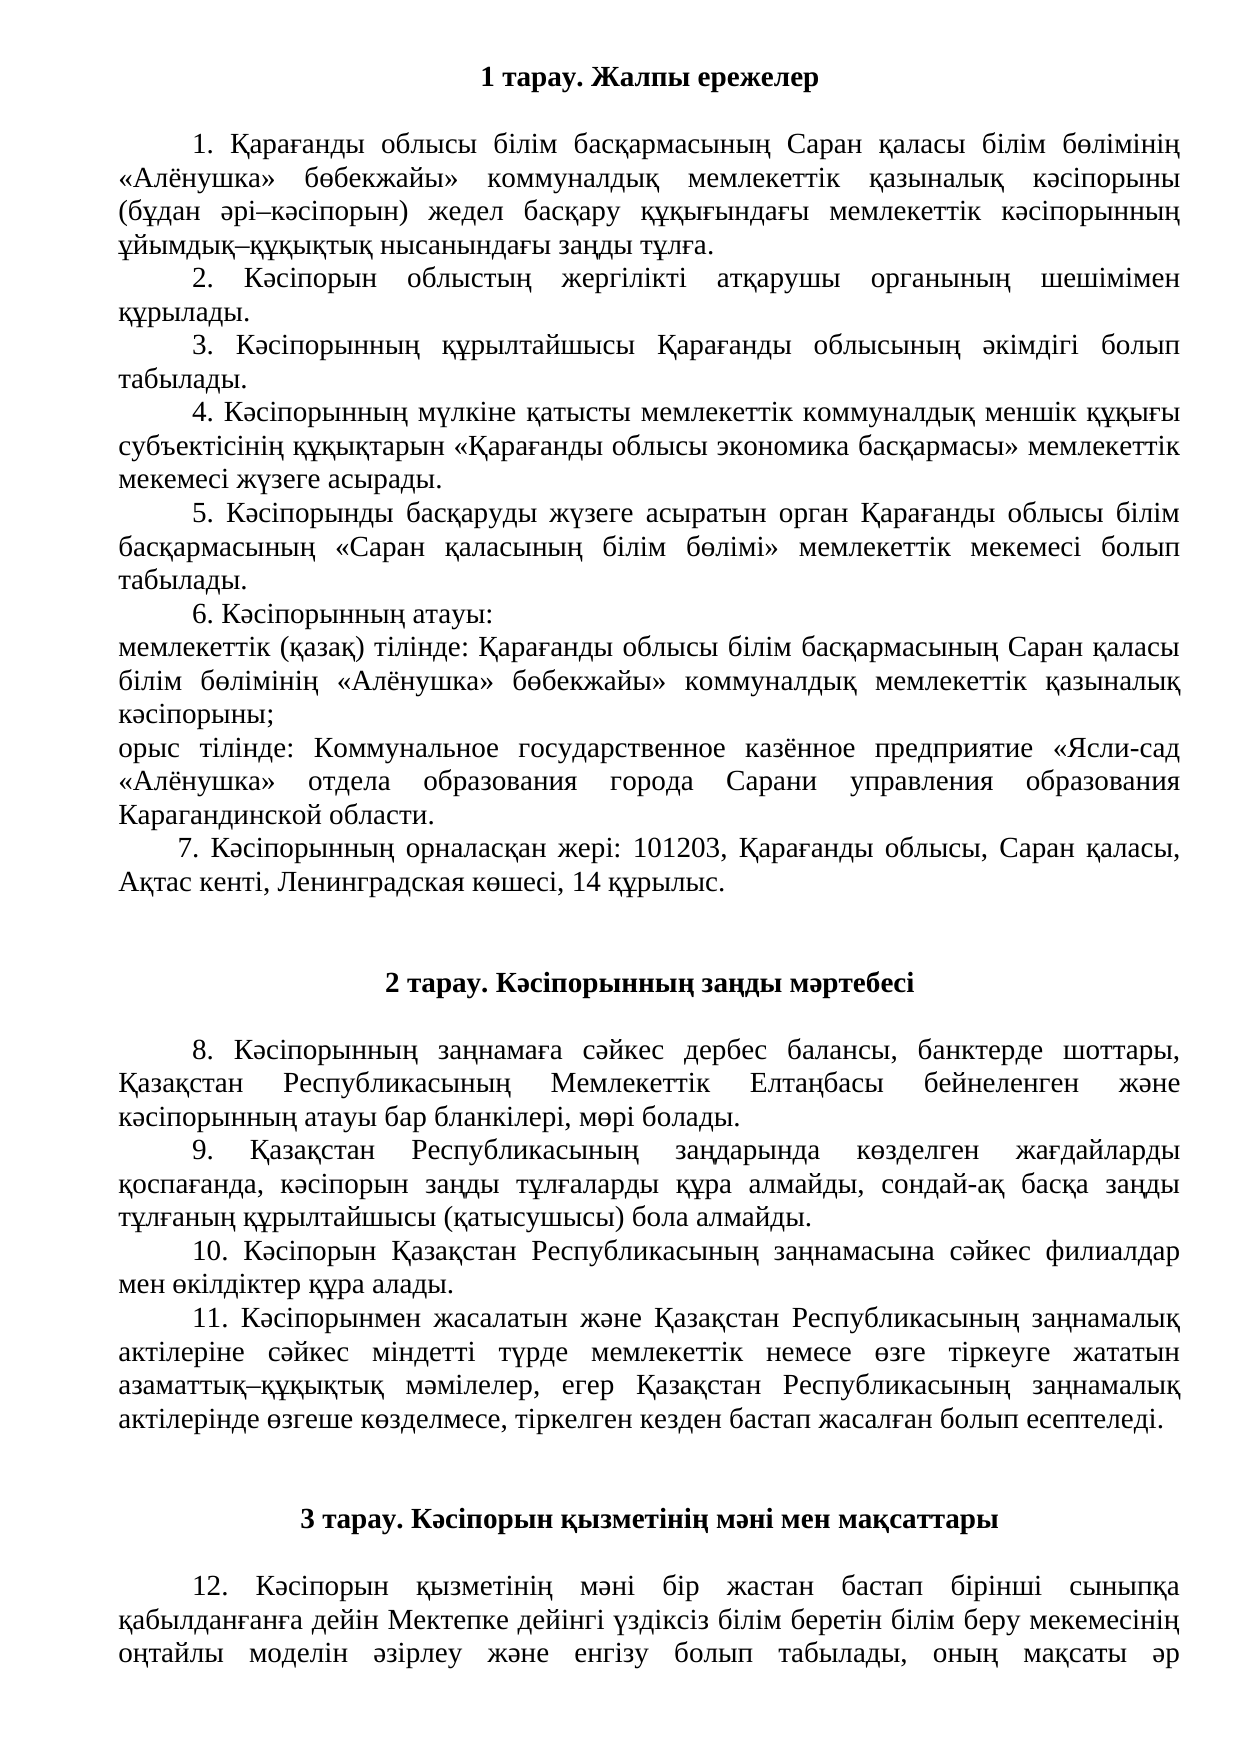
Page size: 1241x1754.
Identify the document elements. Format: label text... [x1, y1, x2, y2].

text 7. Кәсіпорынның орналасқан жері: 101203, Қарағанды облысы, Саран қаласы, Ақтас кенті, Ленинградская көшесі, 14 құрылыс. [118, 831, 1181, 898]
text 8. Кәсіпорынның заңнамаға сәйкес дербес балансы, банктерде шоттары, Қазақстан Республикасының Мемлекеттік Елтаңбасы бейнеленген және кәсіпорынның атауы бар бланкілері, мөрі болады. [118, 1032, 1181, 1132]
text 9. Қазақстан Республикасының заңдарында көзделген жағдайларды қоспағанда, кәсіпорын заңды тұлғаларды құра алмайды, сондай-ақ басқа заңды тұлғаның құрылтайшысы (қатысушысы) бола алмайды. [118, 1132, 1181, 1233]
text орыс тілінде: Коммунальное государственное казённое предприятие «Ясли-сад «Алёнушка» отдела образования города Сарани управления образования Карагандинской области. [118, 730, 1181, 831]
text 5. Кәсіпорынды басқаруды жүзеге асыратын орган Қарағанды облысы білім басқармасының «Саран қаласының білім бөлімі» мемлекеттік мекемесі болып табылады. [118, 495, 1181, 596]
text 1 тарау. Жалпы ережелер [118, 59, 1181, 93]
text 11. Кәсіпорынмен жасалатын және Қазақстан Республикасының заңнамалық актілеріне сәйкес міндетті түрде мемлекеттік немесе өзге тіркеуге жататын азаматтық–құқықтық мәмілелер, егер Қазақстан Республикасының заңнамалық актілерінде өзгеше көзделмесе, тіркелген кезден бастап жасалған болып есептеледі. [118, 1300, 1181, 1434]
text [118, 1568, 1181, 1669]
text 1. Қарағанды облысы білім басқармасының Саран қаласы білім бөлімінің «Алёнушка» бөбекжайы» коммуналдық мемлекеттік қазыналық кәсіпорыны (бұдан әрі–кәсіпорын) жедел басқару құқығындағы мемлекеттік кәсіпорынның ұйымдық–құқықтық нысанындағы заңды тұлға. [118, 126, 1181, 260]
text 3 тарау. Кәсіпорын қызметінің мәні мен мақсаттары [118, 1501, 1181, 1535]
text мемлекеттік (қазақ) тілінде: Қарағанды облысы білім басқармасының Саран қаласы білім бөлімінің «Алёнушка» бөбекжайы» коммуналдық мемлекеттік қазыналық кәсіпорыны; [118, 629, 1181, 730]
text 6. Кәсіпорынның атауы: [118, 596, 1181, 629]
text 2. Кәсіпорын облыстың жергілікті атқарушы органының шешімімен құрылады. [118, 260, 1181, 327]
text 2 тарау. Кәсіпорынның заңды мәртебесі [118, 965, 1181, 998]
text 10. Кәсіпорын Қазақстан Республикасының заңнамасына сәйкес филиалдар мен өкілдіктер құра алады. [118, 1233, 1181, 1300]
text 4. Кәсіпорынның мүлкіне қатысты мемлекеттік коммуналдық меншік құқығы субъектісінің құқықтарын «Қарағанды облысы экономика басқармасы» мемлекеттік мекемесі жүзеге асырады. [118, 394, 1181, 495]
text 3. Кәсіпорынның құрылтайшысы Қарағанды облысының әкімдігі болып табылады. [118, 327, 1181, 394]
